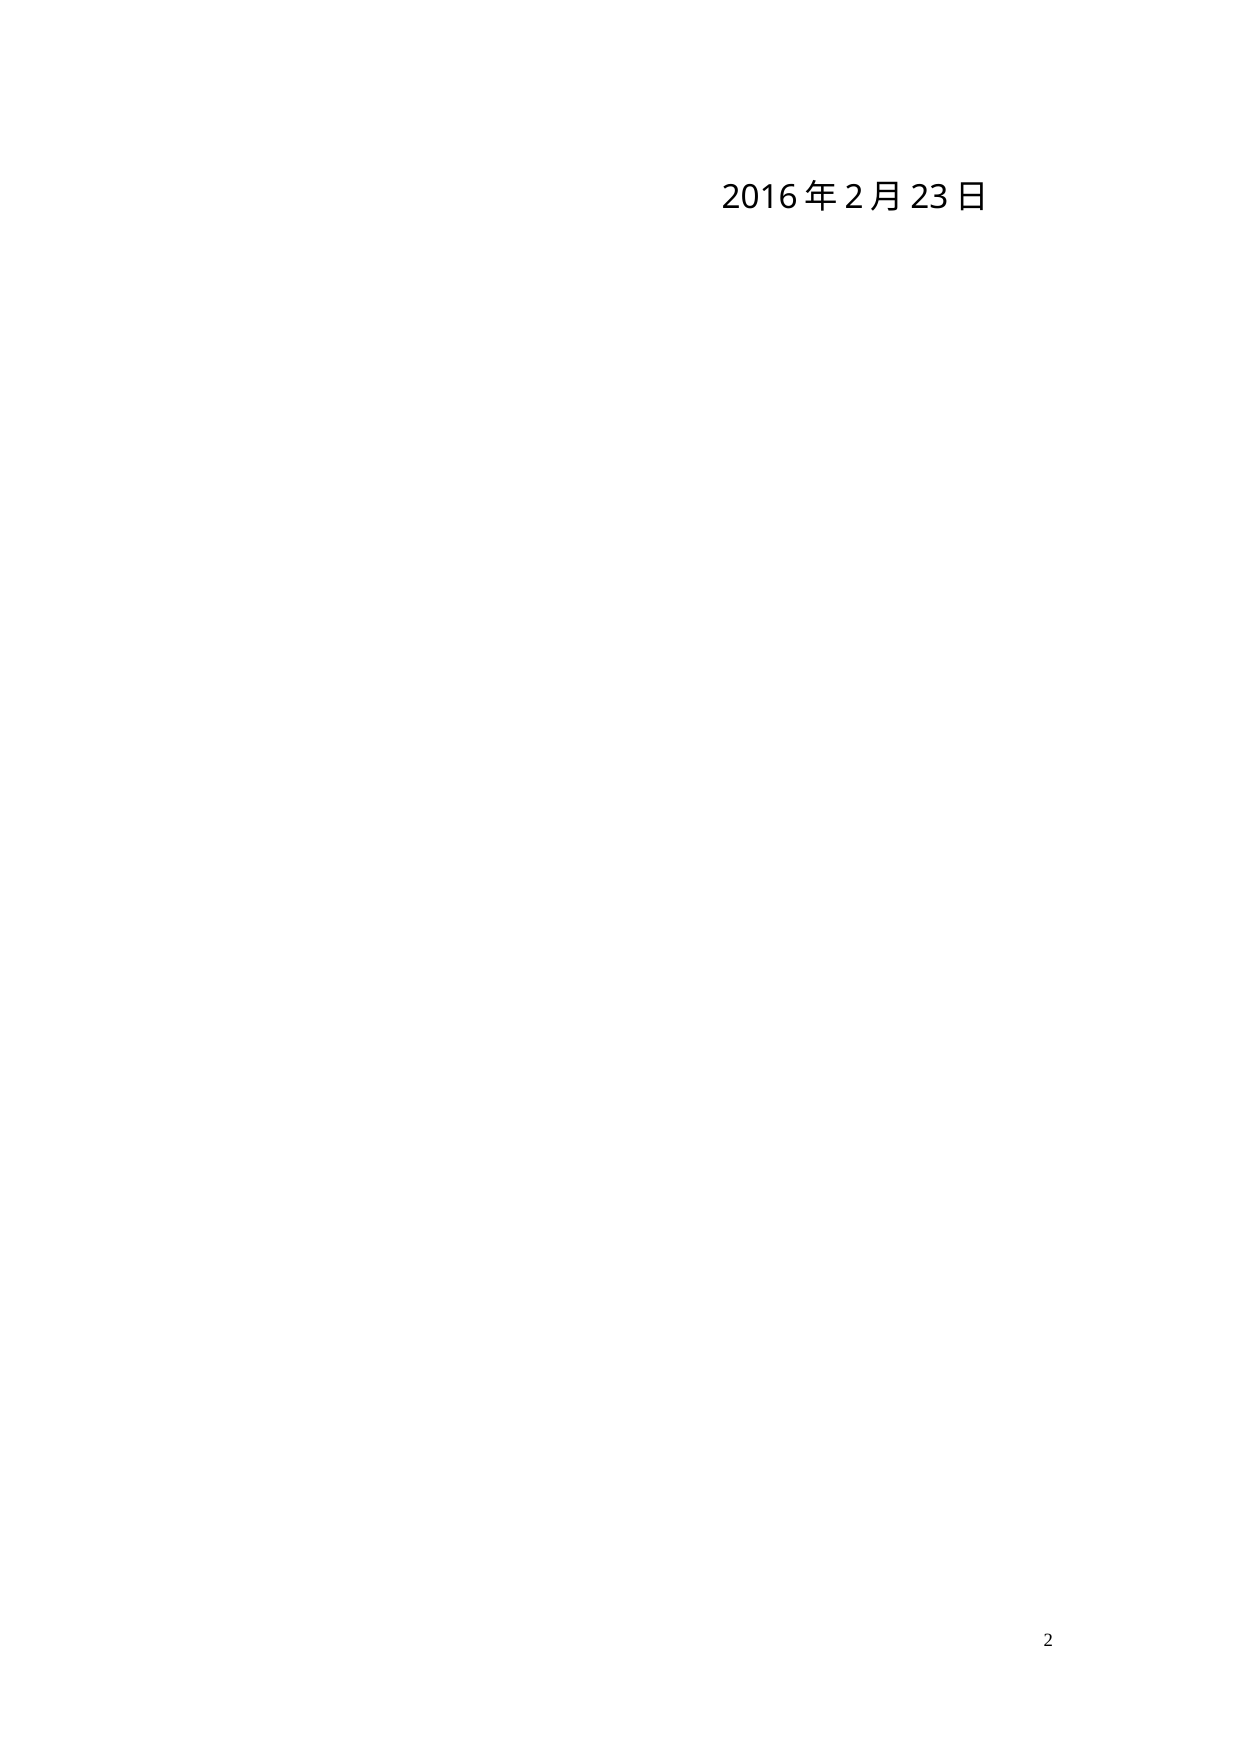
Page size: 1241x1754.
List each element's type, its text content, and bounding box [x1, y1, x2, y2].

text 2016年2月23日 [187, 162, 1053, 227]
